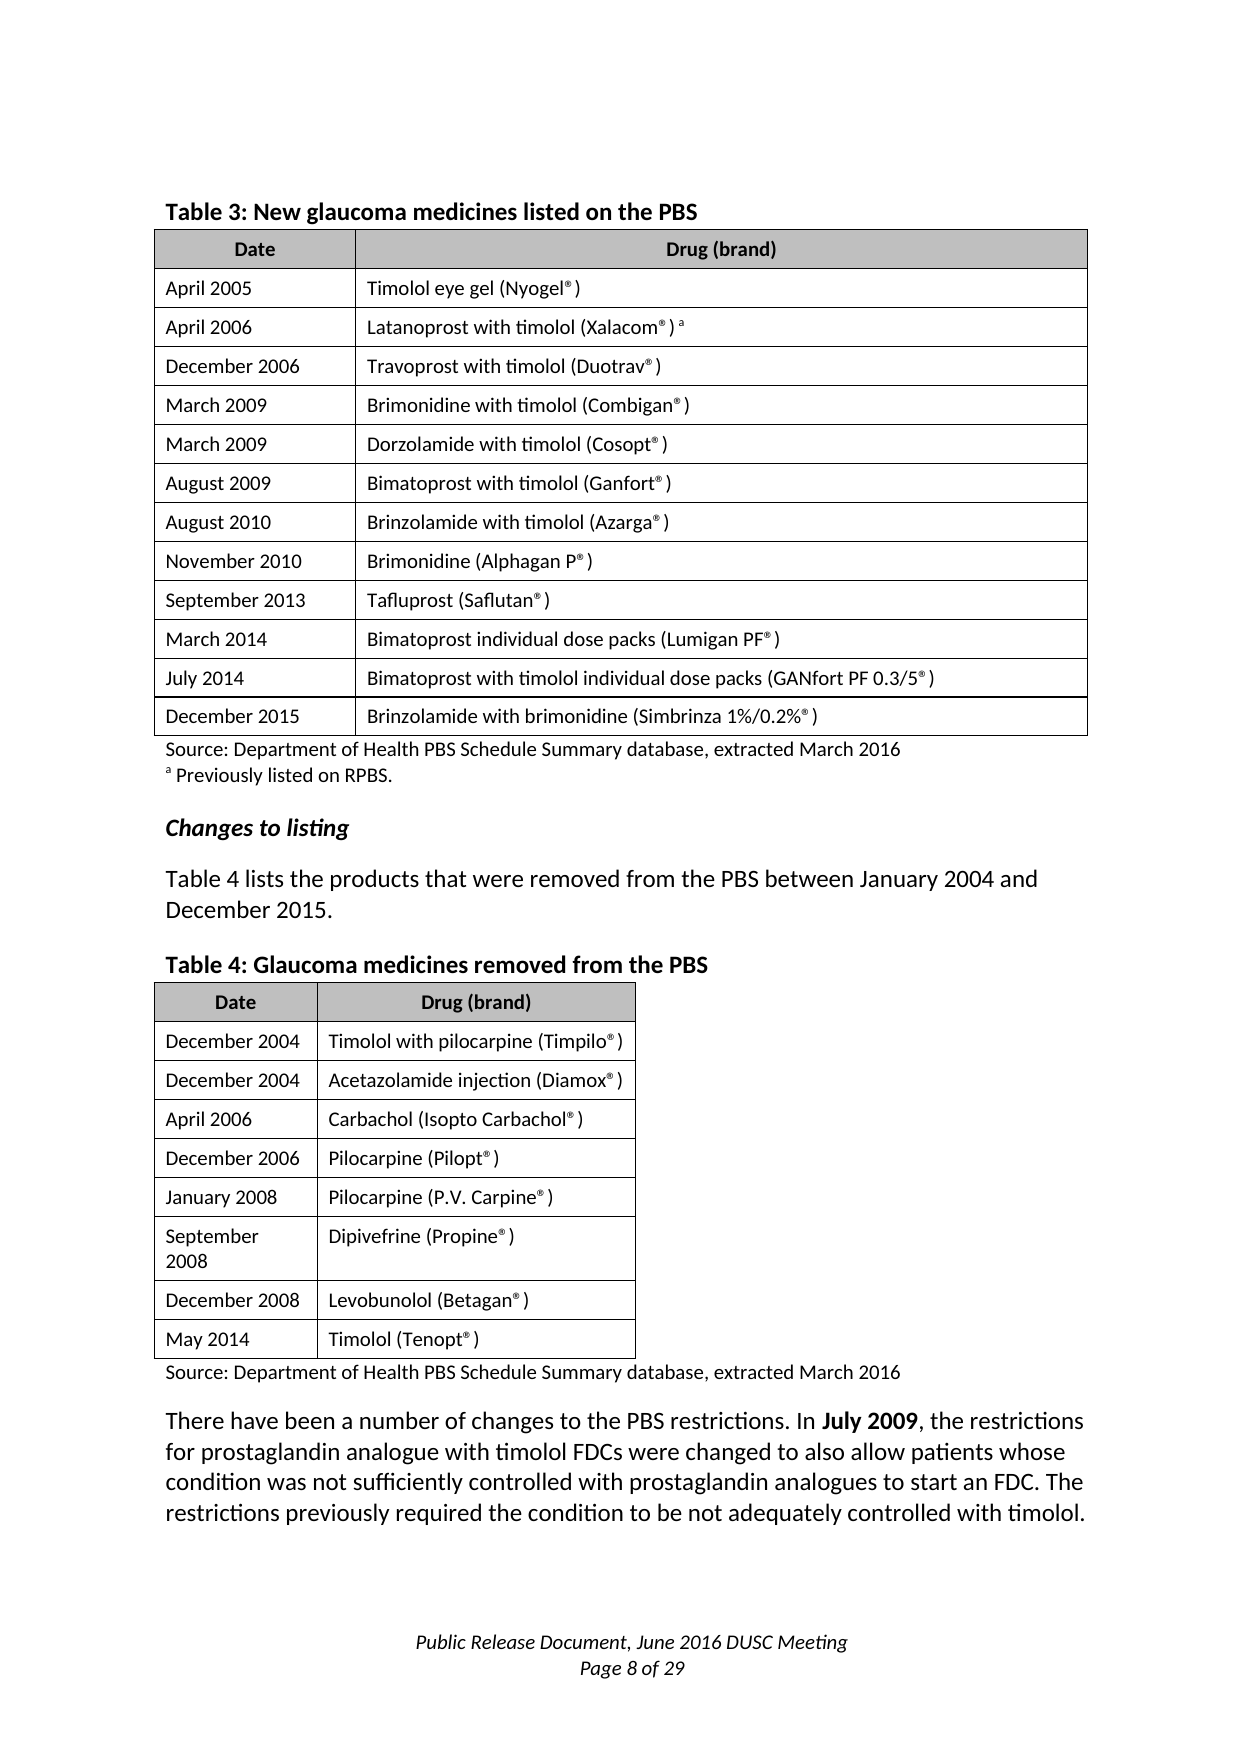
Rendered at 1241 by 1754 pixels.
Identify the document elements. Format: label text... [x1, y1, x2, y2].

table_cell Latanoprost with timolol (Xalacom®) a [356, 308, 1087, 346]
table_cell Brinzolamide with brimonidine (Simbrinza 1%/0.2%®) [356, 698, 1087, 735]
table_cell Timolol eye gel (Nyogel®) [356, 269, 1087, 307]
table_cell May 2014 [155, 1320, 317, 1358]
table_cell Tafluprost (Saflutan®) [356, 581, 1087, 618]
title Table 4: Glaucoma medicines removed from the PBS [165, 949, 1098, 980]
table_cell December 2006 [155, 1139, 317, 1177]
table_header Date [155, 230, 355, 268]
table_cell April 2005 [155, 269, 355, 307]
table_cell Pilocarpine (P.V. Carpine®) [318, 1178, 635, 1216]
title Table 3: New glaucoma medicines listed on the PBS [165, 196, 1098, 227]
table_cell March 2009 [155, 386, 355, 424]
table_cell December 2008 [155, 1281, 317, 1319]
table_cell April 2006 [155, 308, 355, 346]
table_cell December 2004 [155, 1061, 317, 1099]
table_cell Bimatoprost with timolol (Ganfort®) [356, 464, 1087, 502]
table_cell Brimonidine with timolol (Combigan®) [356, 386, 1087, 424]
table_cell Timolol with pilocarpine (Timpilo®) [318, 1022, 635, 1060]
table_cell December 2015 [155, 698, 355, 735]
table_cell September 2008 [155, 1217, 317, 1280]
table_cell March 2009 [155, 425, 355, 463]
table_cell September 2013 [155, 581, 355, 618]
text Source: Department of Health PBS Schedule Summary database, extracted March 2016 [165, 1359, 1098, 1385]
table_header Drug (brand) [356, 230, 1087, 268]
table_header Date [155, 983, 317, 1021]
table_cell Timolol (Tenopt®) [318, 1320, 635, 1358]
table_cell August 2009 [155, 464, 355, 502]
table_cell July 2014 [155, 659, 355, 696]
table_cell August 2010 [155, 503, 355, 541]
table_cell December 2006 [155, 347, 355, 385]
table_cell Acetazolamide injection (Diamox®) [318, 1061, 635, 1099]
table_cell Pilocarpine (Pilopt®) [318, 1139, 635, 1177]
table_cell January 2008 [155, 1178, 317, 1216]
table_cell Dipivefrine (Propine®) [318, 1217, 635, 1280]
table_cell Brinzolamide with timolol (Azarga®) [356, 503, 1087, 541]
table_cell Levobunolol (Betagan®) [318, 1281, 635, 1319]
table_cell March 2014 [155, 620, 355, 657]
text Source: Department of Health PBS Schedule Summary database, extracted March 2016 a Previously listed on RPBS. [165, 736, 1098, 787]
table_cell Travoprost with timolol (Duotrav®) [356, 347, 1087, 385]
subtitle Changes to listing [165, 812, 1098, 843]
table_cell December 2004 [155, 1022, 317, 1060]
table_cell Bimatoprost individual dose packs (Lumigan PF®) [356, 620, 1087, 657]
table_cell Bimatoprost with timolol individual dose packs (GANfort PF 0.3/5®) [356, 659, 1087, 696]
table_cell April 2006 [155, 1100, 317, 1138]
table_header Drug (brand) [318, 983, 635, 1021]
text There have been a number of changes to the PBS restrictions. In July 2009, the restrictions for prostaglandin analogue with timolol FDCs were changed to also allow patients whose condition was not sufficiently controlled with prostaglandin analogues to start an FDC. The restrictions previously required the condition to be not adequately controlled with timolol. [165, 1406, 1098, 1528]
table_cell Dorzolamide with timolol (Cosopt®) [356, 425, 1087, 463]
text Table 4 lists the products that were removed from the PBS between January 2004 and December 2015. [165, 863, 1098, 924]
table_cell November 2010 [155, 542, 355, 579]
table_cell Brimonidine (Alphagan P®) [356, 542, 1087, 579]
table_cell Carbachol (Isopto Carbachol®) [318, 1100, 635, 1138]
